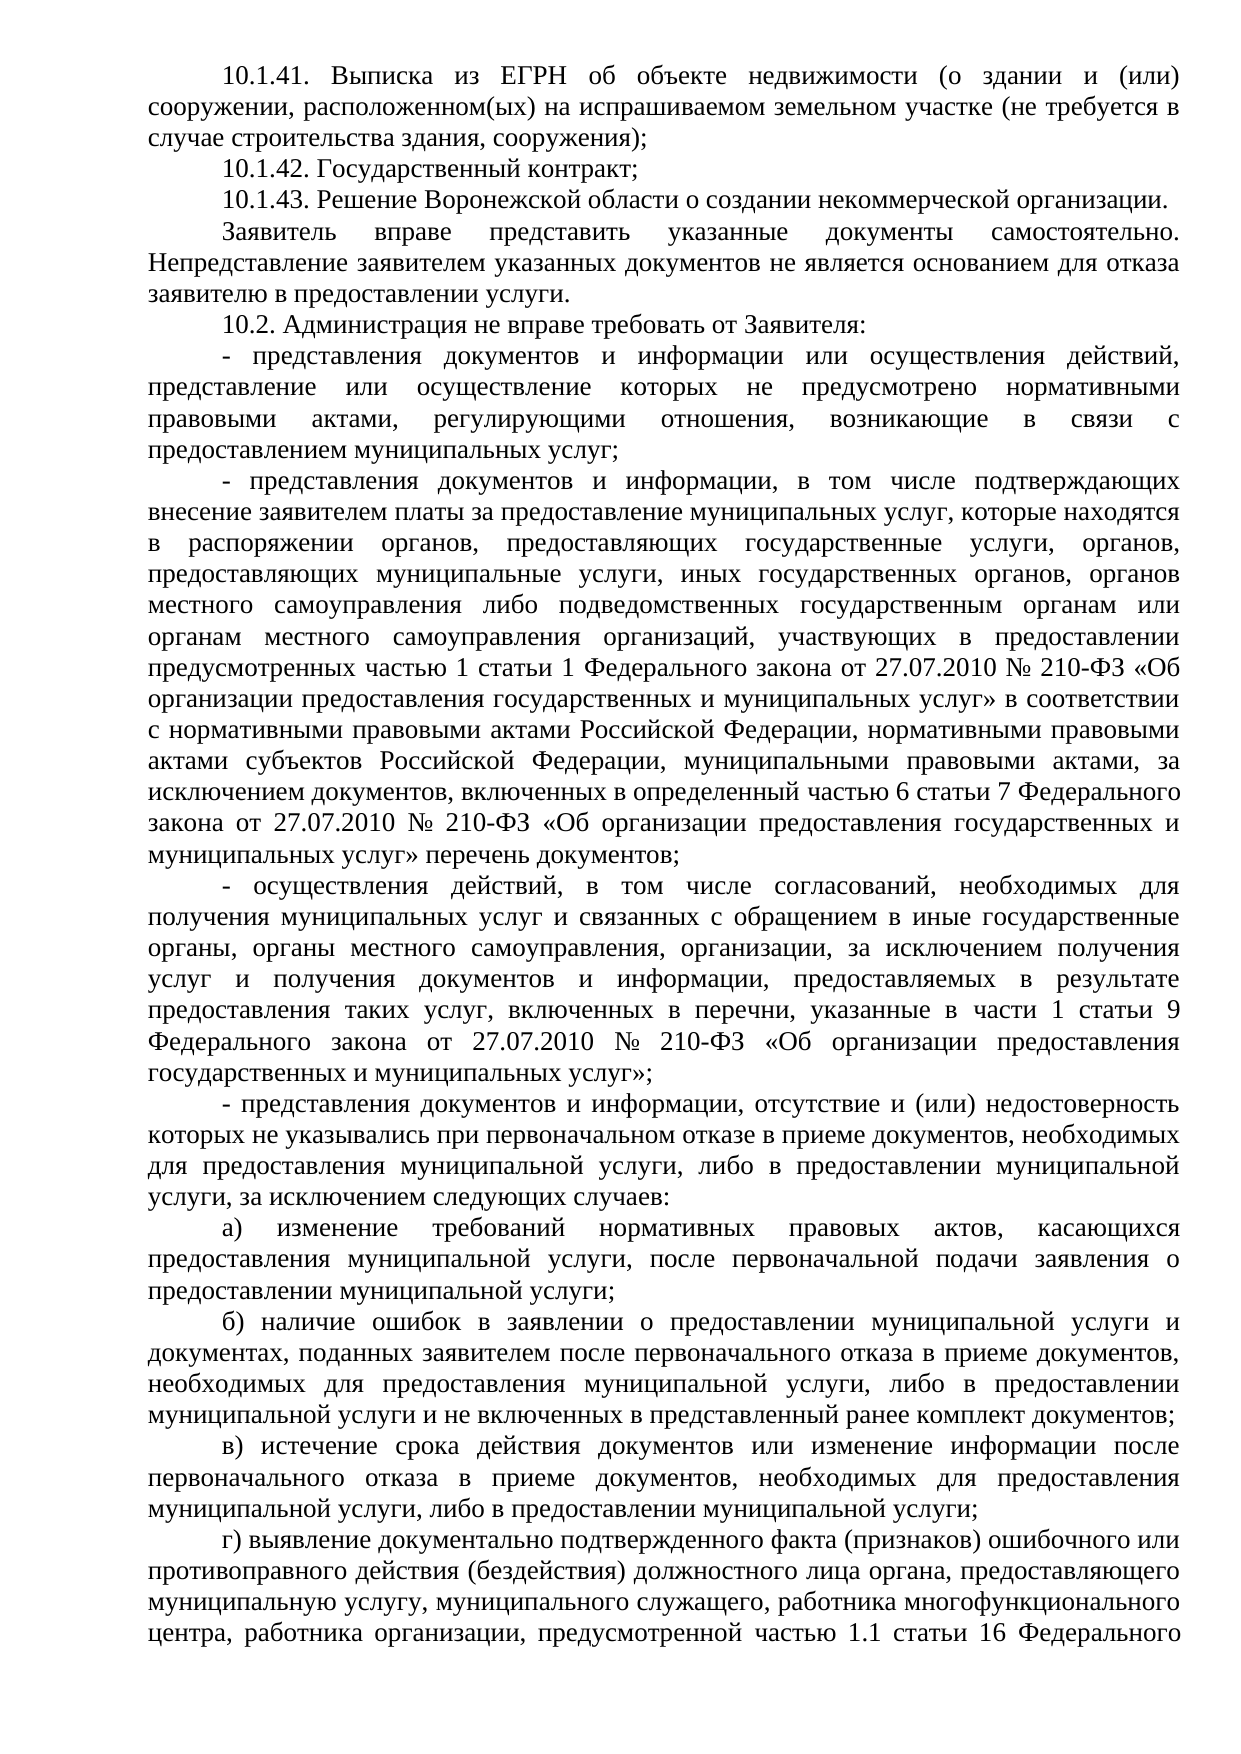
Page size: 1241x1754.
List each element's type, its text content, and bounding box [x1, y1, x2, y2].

text - представления документов и информации или осуществления действий, представление или осуществление которых не предусмотрено нормативными правовыми актами, регулирующими отношения, возникающие в связи с предоставлением муниципальных услуг; [148, 339, 1181, 464]
text б) наличие ошибок в заявлении о предоставлении муниципальной услуги и документах, поданных заявителем после первоначального отказа в приеме документов, необходимых для предоставления муниципальной услуги, либо в предоставлении муниципальной услуги и не включенных в представленный ранее комплект документов; [148, 1305, 1181, 1429]
text 10.1.43. Решение Воронежской области о создании некоммерческой организации. [148, 184, 1181, 215]
text 10.1.41. Выписка из ЕГРН об объекте недвижимости (о здании и (или) сооружении, расположенном(ых) на испрашиваемом земельном участке (не требуется в случае строительства здания, сооружения); [148, 59, 1181, 152]
text а) изменение требований нормативных правовых актов, касающихся предоставления муниципальной услуги, после первоначальной подачи заявления о предоставлении муниципальной услуги; [148, 1211, 1181, 1305]
text Заявитель вправе представить указанные документы самостоятельно. Непредставление заявителем указанных документов не является основанием для отказа заявителю в предоставлении услуги. [148, 215, 1181, 308]
text - представления документов и информации, отсутствие и (или) недостоверность которых не указывались при первоначальном отказе в приеме документов, необходимых для предоставления муниципальной услуги, либо в предоставлении муниципальной услуги, за исключением следующих случаев: [148, 1087, 1181, 1211]
text - представления документов и информации, в том числе подтверждающих внесение заявителем платы за предоставление муниципальных услуг, которые находятся в распоряжении органов, предоставляющих государственные услуги, органов, предоставляющих муниципальные услуги, иных государственных органов, органов местного самоуправления либо подведомственных государственным органам или органам местного самоуправления организаций, участвующих в предоставлении предусмотренных частью 1 статьи 1 Федерального закона от 27.07.2010 № 210-ФЗ «Об организации предоставления государственных и муниципальных услуг» в соответствии с нормативными правовыми актами Российской Федерации, нормативными правовыми актами субъектов Российской Федерации, муниципальными правовыми актами, за исключением документов, включенных в определенный частью 6 статьи 7 Федерального закона от 27.07.2010 № 210-ФЗ «Об организации предоставления государственных и муниципальных услуг» перечень документов; [148, 464, 1181, 869]
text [148, 1523, 1181, 1647]
text - осуществления действий, в том числе согласований, необходимых для получения муниципальных услуг и связанных с обращением в иные государственные органы, органы местного самоуправления, организации, за исключением получения услуг и получения документов и информации, предоставляемых в результате предоставления таких услуг, включенных в перечни, указанные в части 1 статьи 9 Федерального закона от 27.07.2010 № 210-ФЗ «Об организации предоставления государственных и муниципальных услуг»; [148, 869, 1181, 1087]
text 10.1.42. Государственный контракт; [148, 152, 1181, 184]
text в) истечение срока действия документов или изменение информации после первоначального отказа в приеме документов, необходимых для предоставления муниципальной услуги, либо в предоставлении муниципальной услуги; [148, 1429, 1181, 1523]
text 10.2. Администрация не вправе требовать от Заявителя: [148, 308, 1181, 339]
